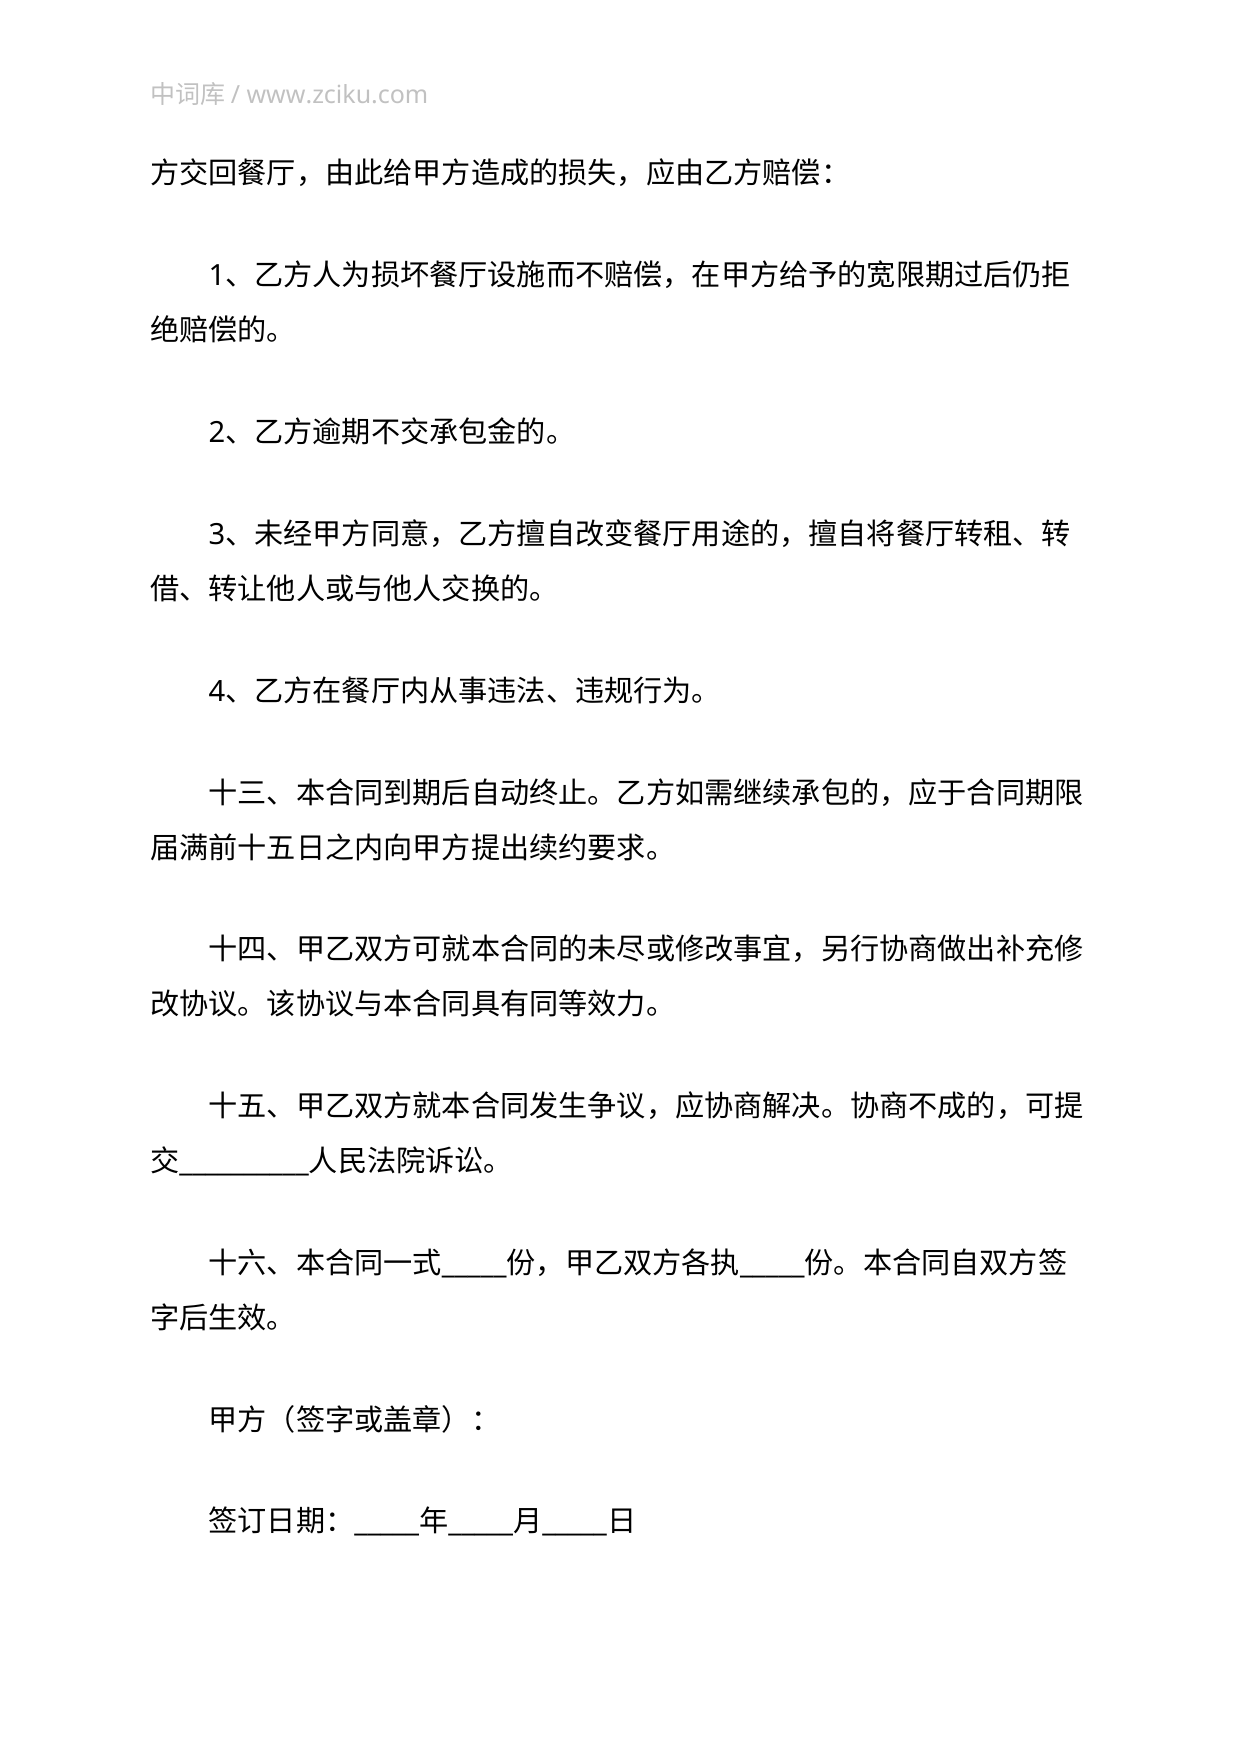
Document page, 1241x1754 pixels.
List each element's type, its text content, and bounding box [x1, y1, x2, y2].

text 签订日期：_____年_____月_____日 [150, 1498, 1090, 1540]
text 十四、甲乙双方可就本合同的未尽或修改事宜，另行协商做出补充修改协议。该协议与本合同具有同等效力。 [150, 926, 1090, 1023]
text 1、乙方人为损坏餐厅设施而不赔偿，在甲方给予的宽限期过后仍拒绝赔偿的。 [150, 252, 1090, 349]
text 甲方（签字或盖章）： [150, 1396, 1090, 1438]
text 4、乙方在餐厅内从事违法、违规行为。 [150, 667, 1090, 710]
text 十五、甲乙双方就本合同发生争议，应协商解决。协商不成的，可提交__________人民法院诉讼。 [150, 1083, 1090, 1180]
text 3、未经甲方同意，乙方擅自改变餐厅用途的，擅自将餐厅转租、转借、转让他人或与他人交换的。 [150, 511, 1090, 608]
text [150, 150, 1090, 192]
text 十三、本合同到期后自动终止。乙方如需继续承包的，应于合同期限届满前十五日之内向甲方提出续约要求。 [150, 769, 1090, 866]
text 十六、本合同一式_____份，甲乙双方各执_____份。本合同自双方签字后生效。 [150, 1239, 1090, 1337]
text 2、乙方逾期不交承包金的。 [150, 408, 1090, 451]
